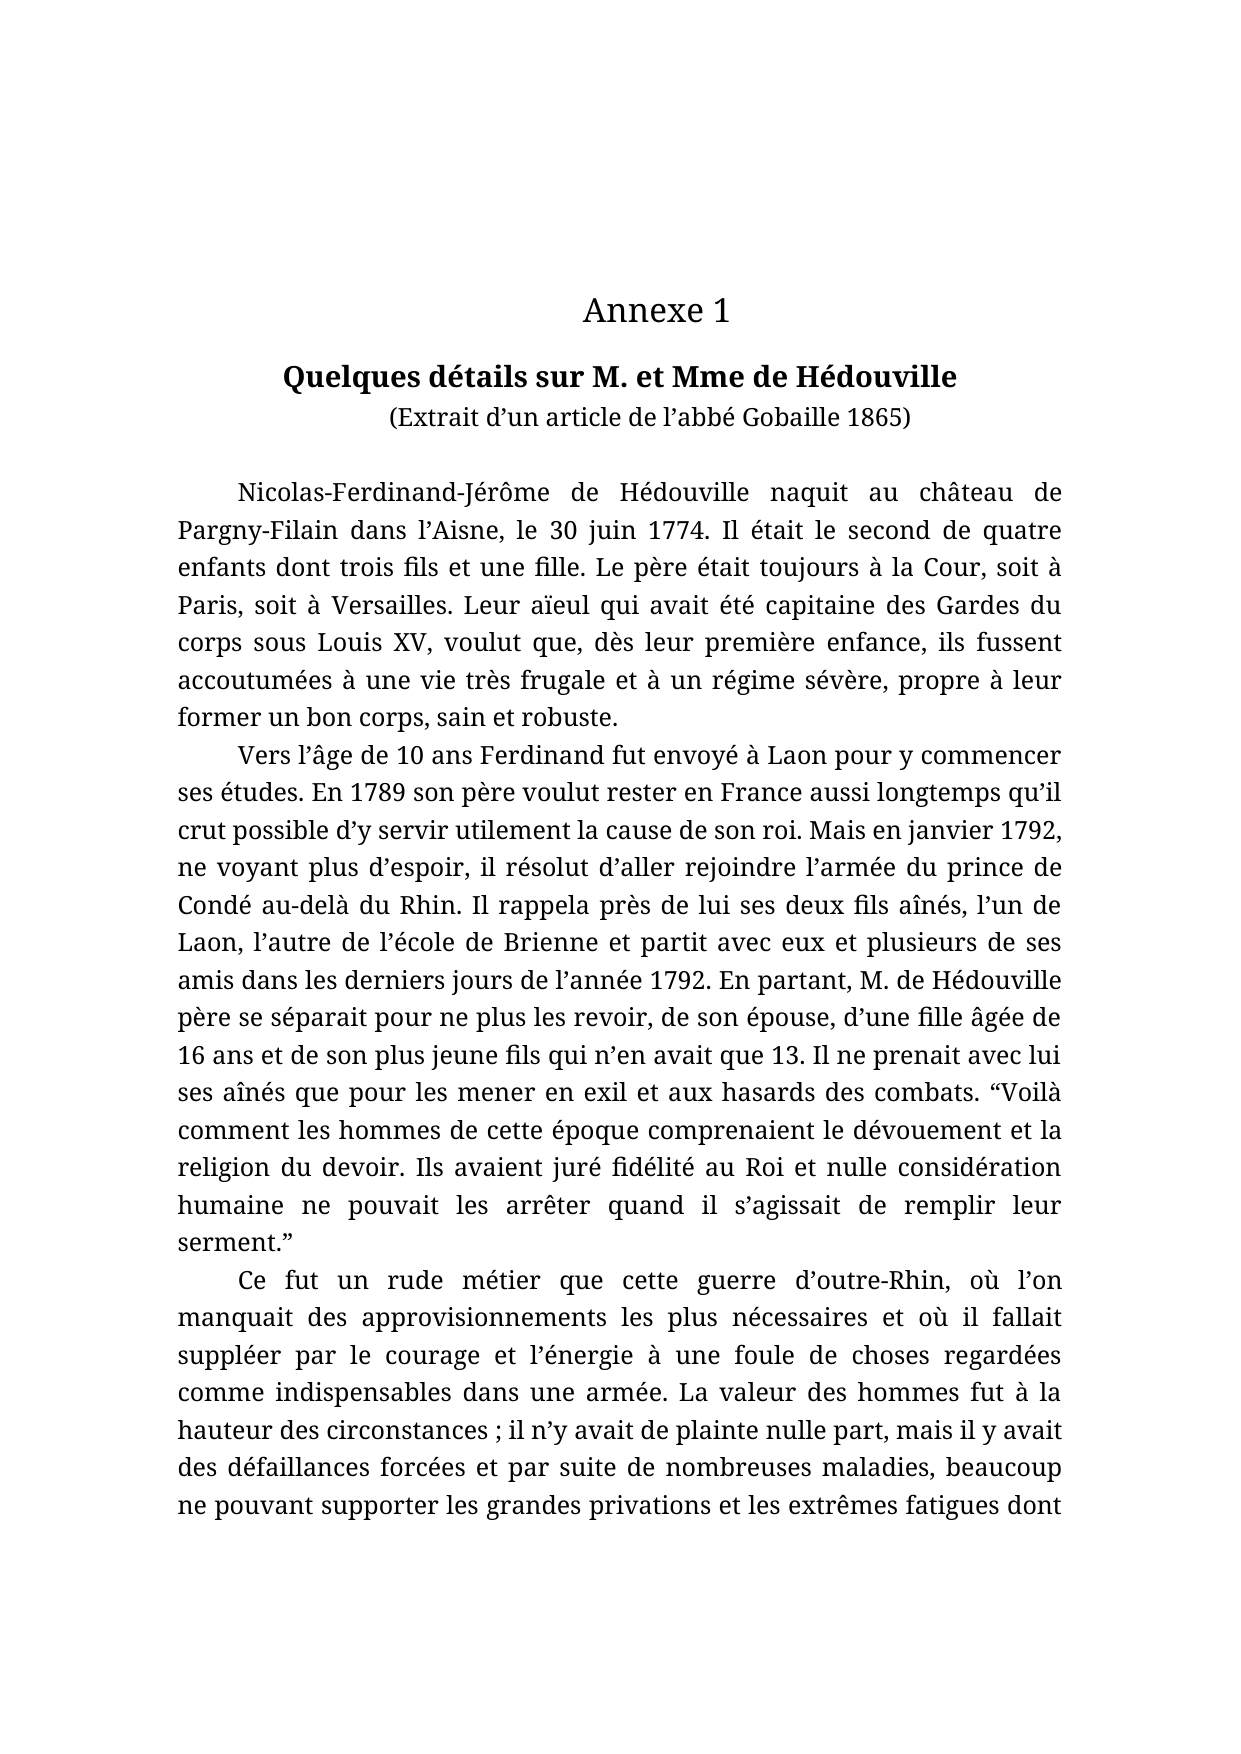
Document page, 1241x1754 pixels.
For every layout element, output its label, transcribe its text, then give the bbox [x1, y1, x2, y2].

subtitle Quelques détails sur M. et Mme de Hédouville [177, 357, 1063, 396]
text Vers l’âge de 10 ans Ferdinand fut envoyé à Laon pour y commencer ses études. En 1789 son père voulut rester en France aussi longtemps qu’il crut possible d’y servir utilement la cause de son roi. Mais en janvier 1792, ne voyant plus d’espoir, il résolut d’aller rejoindre l’armée du prince de Condé au-delà du Rhin. Il rappela près de lui ses deux fils aînés, l’un de Laon, l’autre de l’école de Brienne et partit avec eux et plusieurs de ses amis dans les derniers jours de l’année 1792. En partant, M. de Hédouville père se séparait pour ne plus les revoir, de son épouse, d’une fille âgée de 16 ans et de son plus jeune fils qui n’en avait que 13. Il ne prenait avec lui ses aînés que pour les mener en exil et aux hasards des combats. “Voilà comment les hommes de cette époque comprenaient le dévouement et la religion du devoir. Ils avaient juré fidélité au Roi et nulle considération humaine ne pouvait les arrêter quand il s’agissait de remplir leur serment.” [177, 734, 1063, 1259]
text Annexe 1 [251, 282, 1063, 332]
text Nicolas-Ferdinand-Jérôme de Hédouville naquit au château de Pargny-Filain dans l’Aisne, le 30 juin 1774. Il était le second de quatre enfants dont trois fils et une fille. Le père était toujours à la Cour, soit à Paris, soit à Versailles. Leur aïeul qui avait été capitaine des Gardes du corps sous Louis XV, voulut que, dès leur première enfance, ils fussent accoutumées à une vie très frugale et à un régime sévère, propre à leur former un bon corps, sain et robuste. [177, 471, 1063, 734]
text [177, 1259, 1063, 1521]
text (Extrait d’un article de l’abbé Gobaille 1865) [177, 396, 1063, 434]
